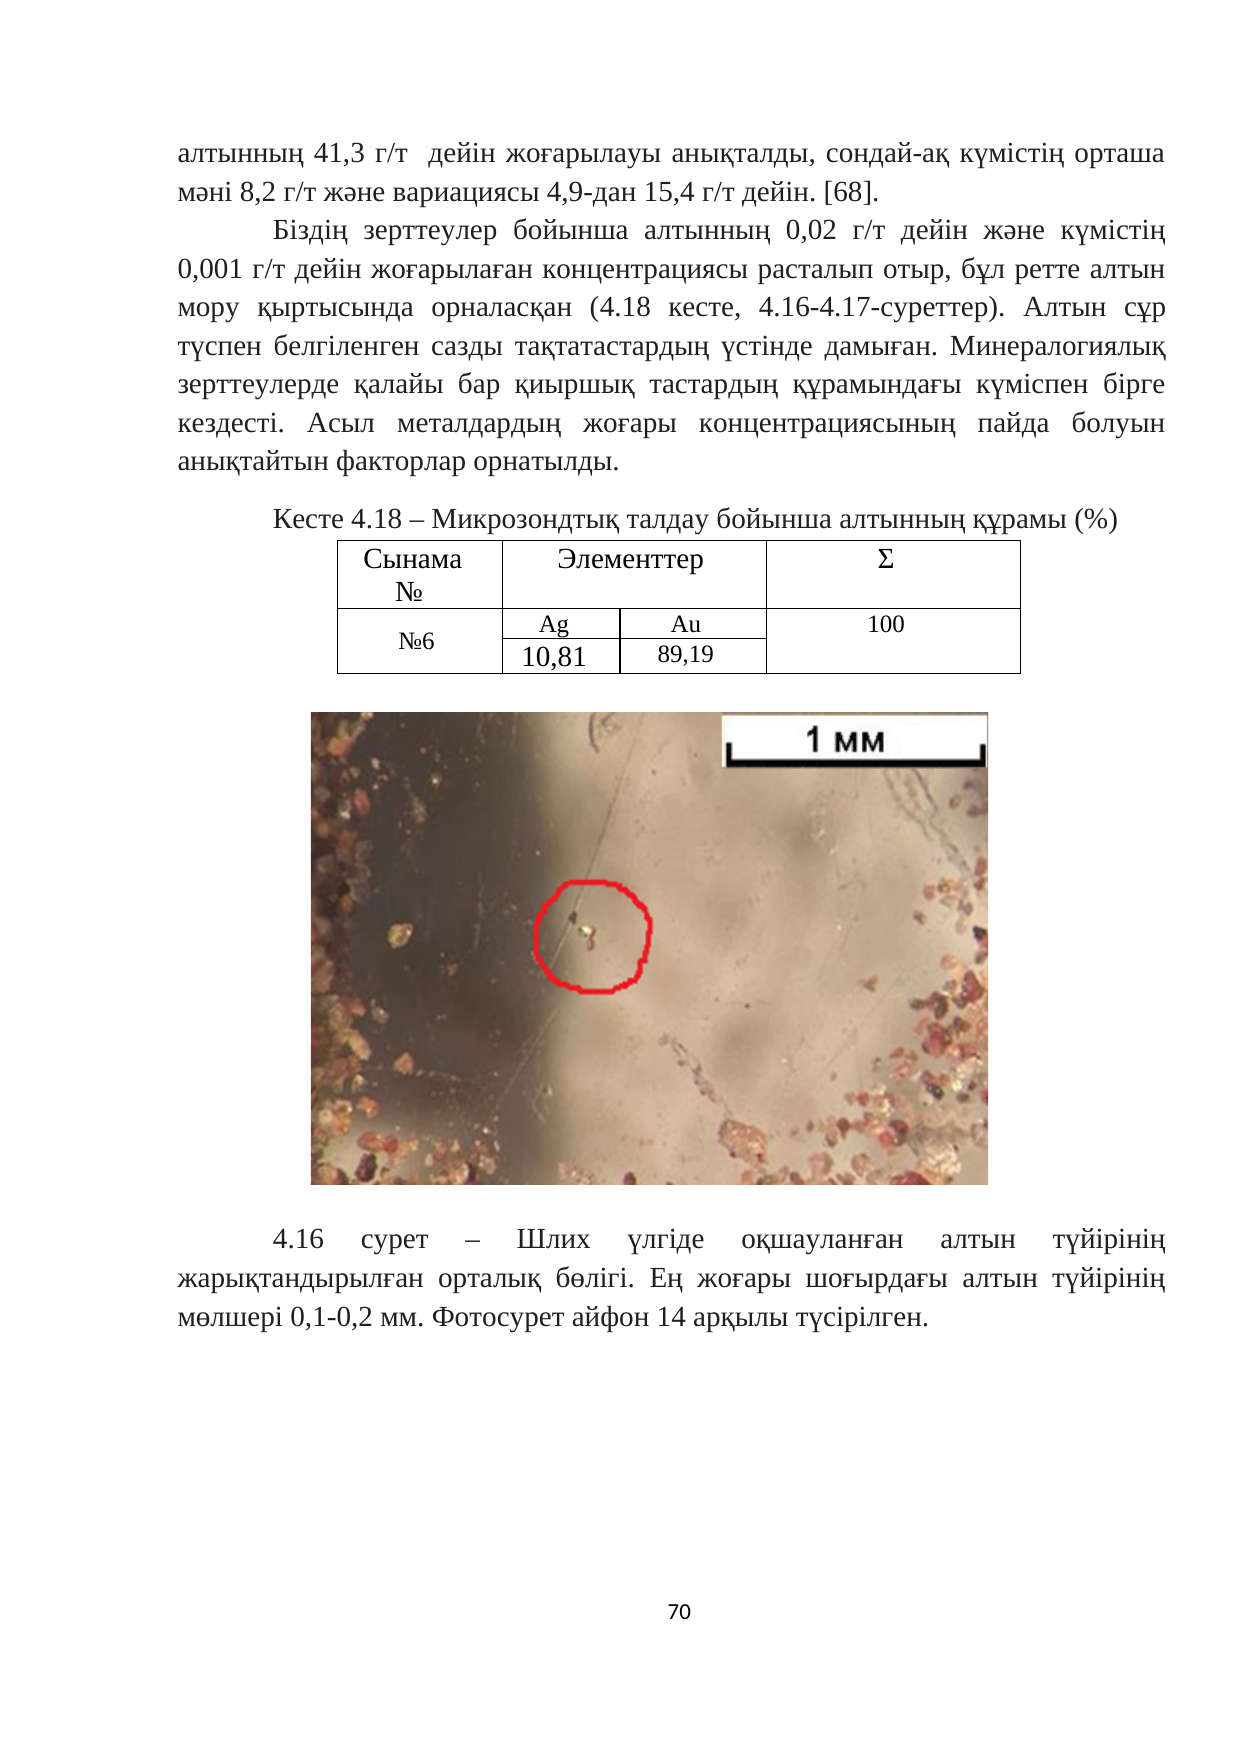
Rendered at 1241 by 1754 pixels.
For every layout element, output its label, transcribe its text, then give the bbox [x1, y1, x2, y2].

text 4.16 сурет – Шлих үлгіде оқшауланған алтын түйірінің жарықтандырылған орталық бөлігі. Ең жоғары шоғырдағы алтын түйірінің мөлшері 0,1-0,2 мм. Фотосурет айфон 14 арқылы түсірілген. [177, 1222, 1166, 1332]
picture [310, 712, 989, 1185]
table_header Элементтер [503, 541, 766, 608]
table_cell №6 [338, 609, 502, 672]
table_cell 89,19 [621, 639, 766, 672]
table_cell Au [621, 609, 766, 638]
table_cell 10,81 [503, 639, 619, 672]
text Кесте 4.18 – Микрозондтық талдау бойынша алтынның құрамы (%) [177, 501, 1166, 535]
table_cell 100 [767, 609, 1020, 672]
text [177, 135, 1166, 207]
text Біздің зерттеулер бойынша алтынның 0,02 г/т дейін және күмістің 0,001 г/т дейін жоғарылаған концентрациясы расталып отыр, бұл ретте алтын мору қыртысында орналасқан (4.18 кесте, 4.16-4.17-суреттер). Алтын сұр түспен белгіленген сазды тақтатастардың үстінде дамыған. Минералогиялық зерттеулерде қалайы бар қиыршық тастардың құрамындағы күміспен бірге кездесті. Асыл металдардың жоғары концентрациясының пайда болуын анықтайтын факторлар орнатылды. [177, 212, 1166, 477]
table_header Σ [767, 541, 1020, 608]
table_header Сынама № [338, 541, 502, 608]
table_cell Ag [503, 609, 619, 638]
